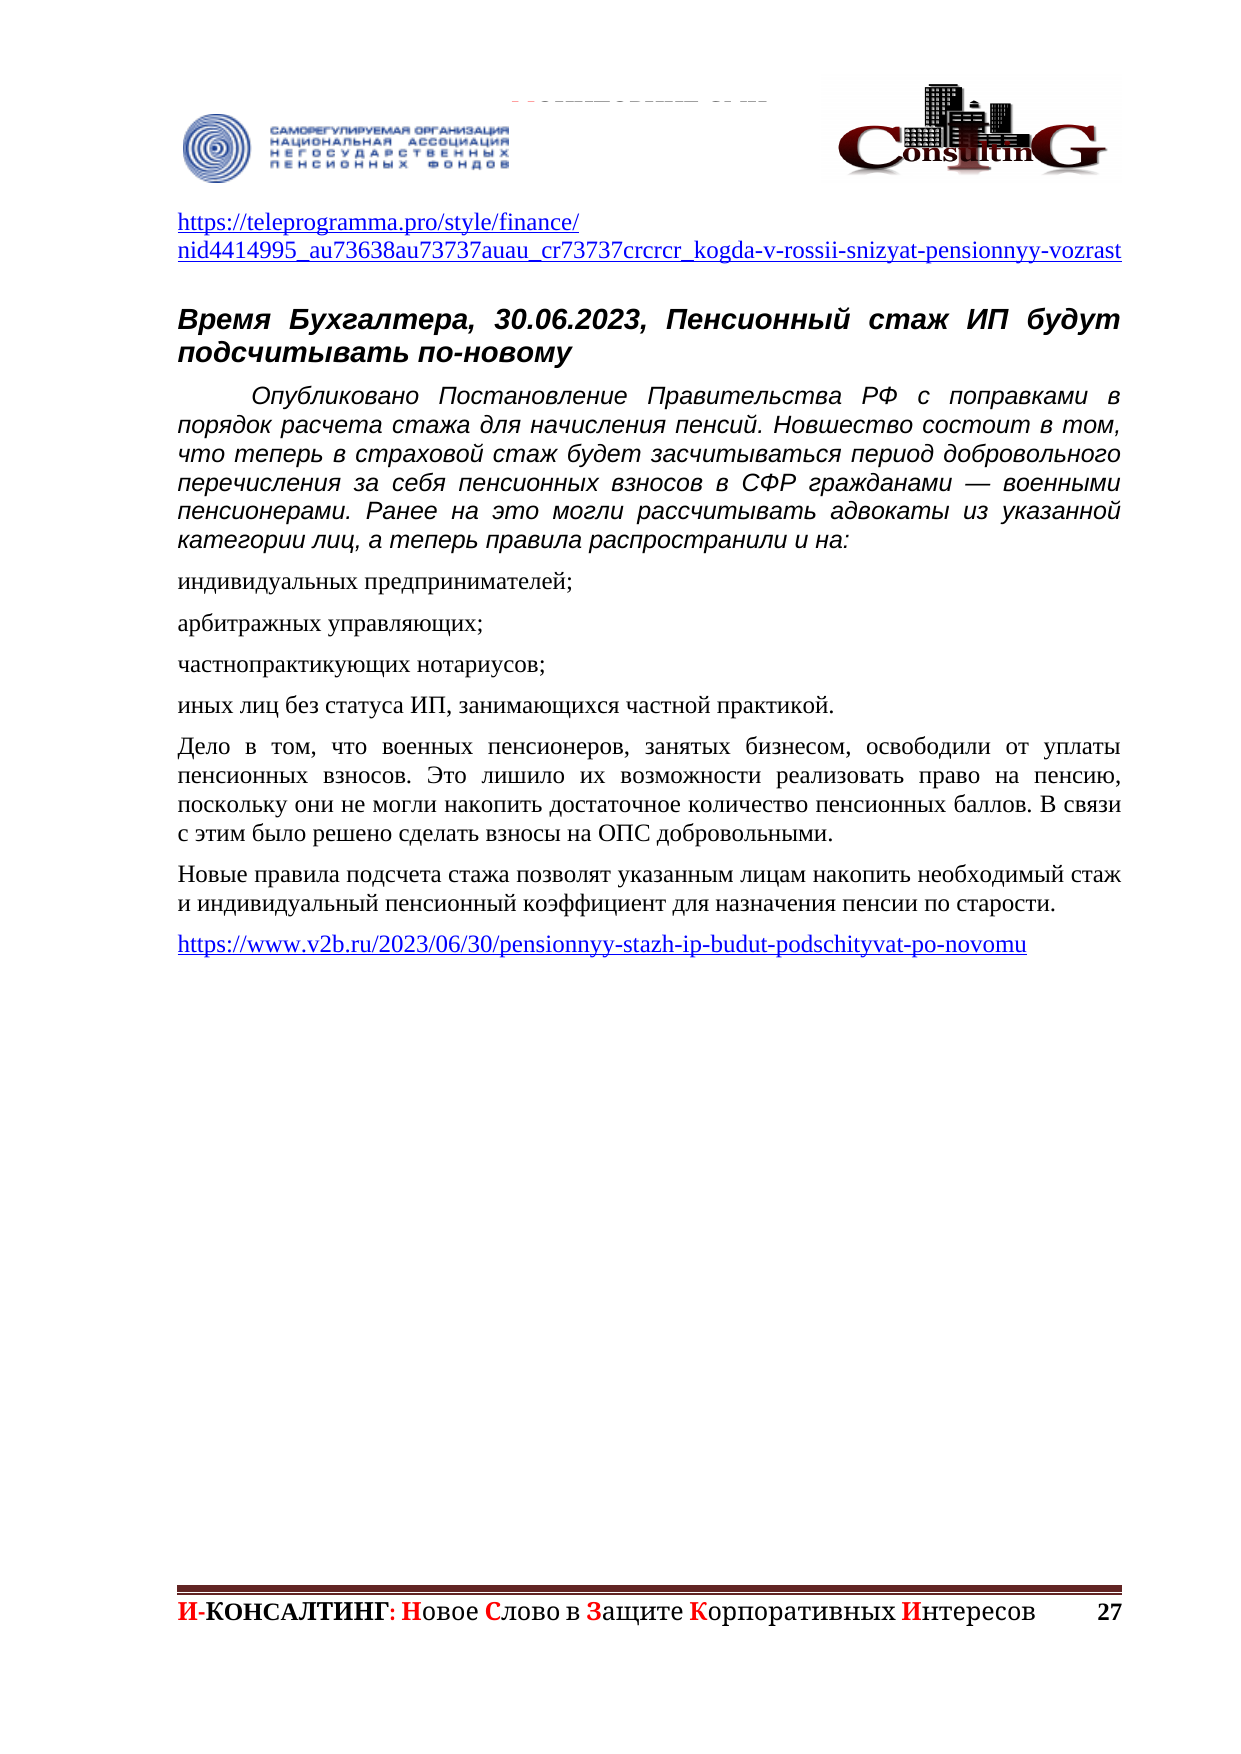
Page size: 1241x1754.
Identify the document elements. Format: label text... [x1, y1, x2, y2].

text https://www.v2b.ru/2023/06/30/pensionnyy-stazh-ip-budut-podschityvat-po-novomu [177, 929, 1122, 958]
subtitle Опубликовано Постановление Правительства РФ с поправками в порядок расчета стажа для начисления пенсий. Новшество состоит в том, что теперь в страховой стаж будет засчитываться период добровольного перечисления за себя пенсионных взносов в СФР гражданами — военными пенсионерами. Ранее на это могли рассчитывать адвокаты из указанной категории лиц, а теперь правила распространили и на: [177, 381, 1122, 554]
text арбитражных управляющих; [177, 608, 1122, 636]
picture [821, 73, 1122, 183]
text Дело в том, что военных пенсионеров, занятых бизнесом, освободили от уплаты пенсионных взносов. Это лишило их возможности реализовать право на пенсию, поскольку они не могли накопить достаточное количество пенсионных баллов. В связи с этим было решено сделать взносы на ОПС добровольными. [177, 731, 1122, 846]
subtitle Время Бухгалтера, 30.06.2023, Пенсионный стаж ИП будут подсчитывать по-новому [177, 302, 1122, 369]
text Новые правила подсчета стажа позволят указанным лицам накопить необходимый стаж и индивидуальный пенсионный коэффициент для назначения пенсии по старости. [177, 859, 1122, 916]
text частнопрактикующих нотариусов; [177, 649, 1122, 678]
picture [183, 114, 509, 183]
text https://teleprogramma.pro/style/finance/nid4414995_au73638au73737auau_cr73737crcrcr_kogda-v-rossii-snizyat-pensionnyy-vozrast [177, 207, 1122, 261]
text индивидуальных предпринимателей; [177, 566, 1122, 595]
text иных лиц без статуса ИП, занимающихся частной практикой. [177, 690, 1122, 719]
